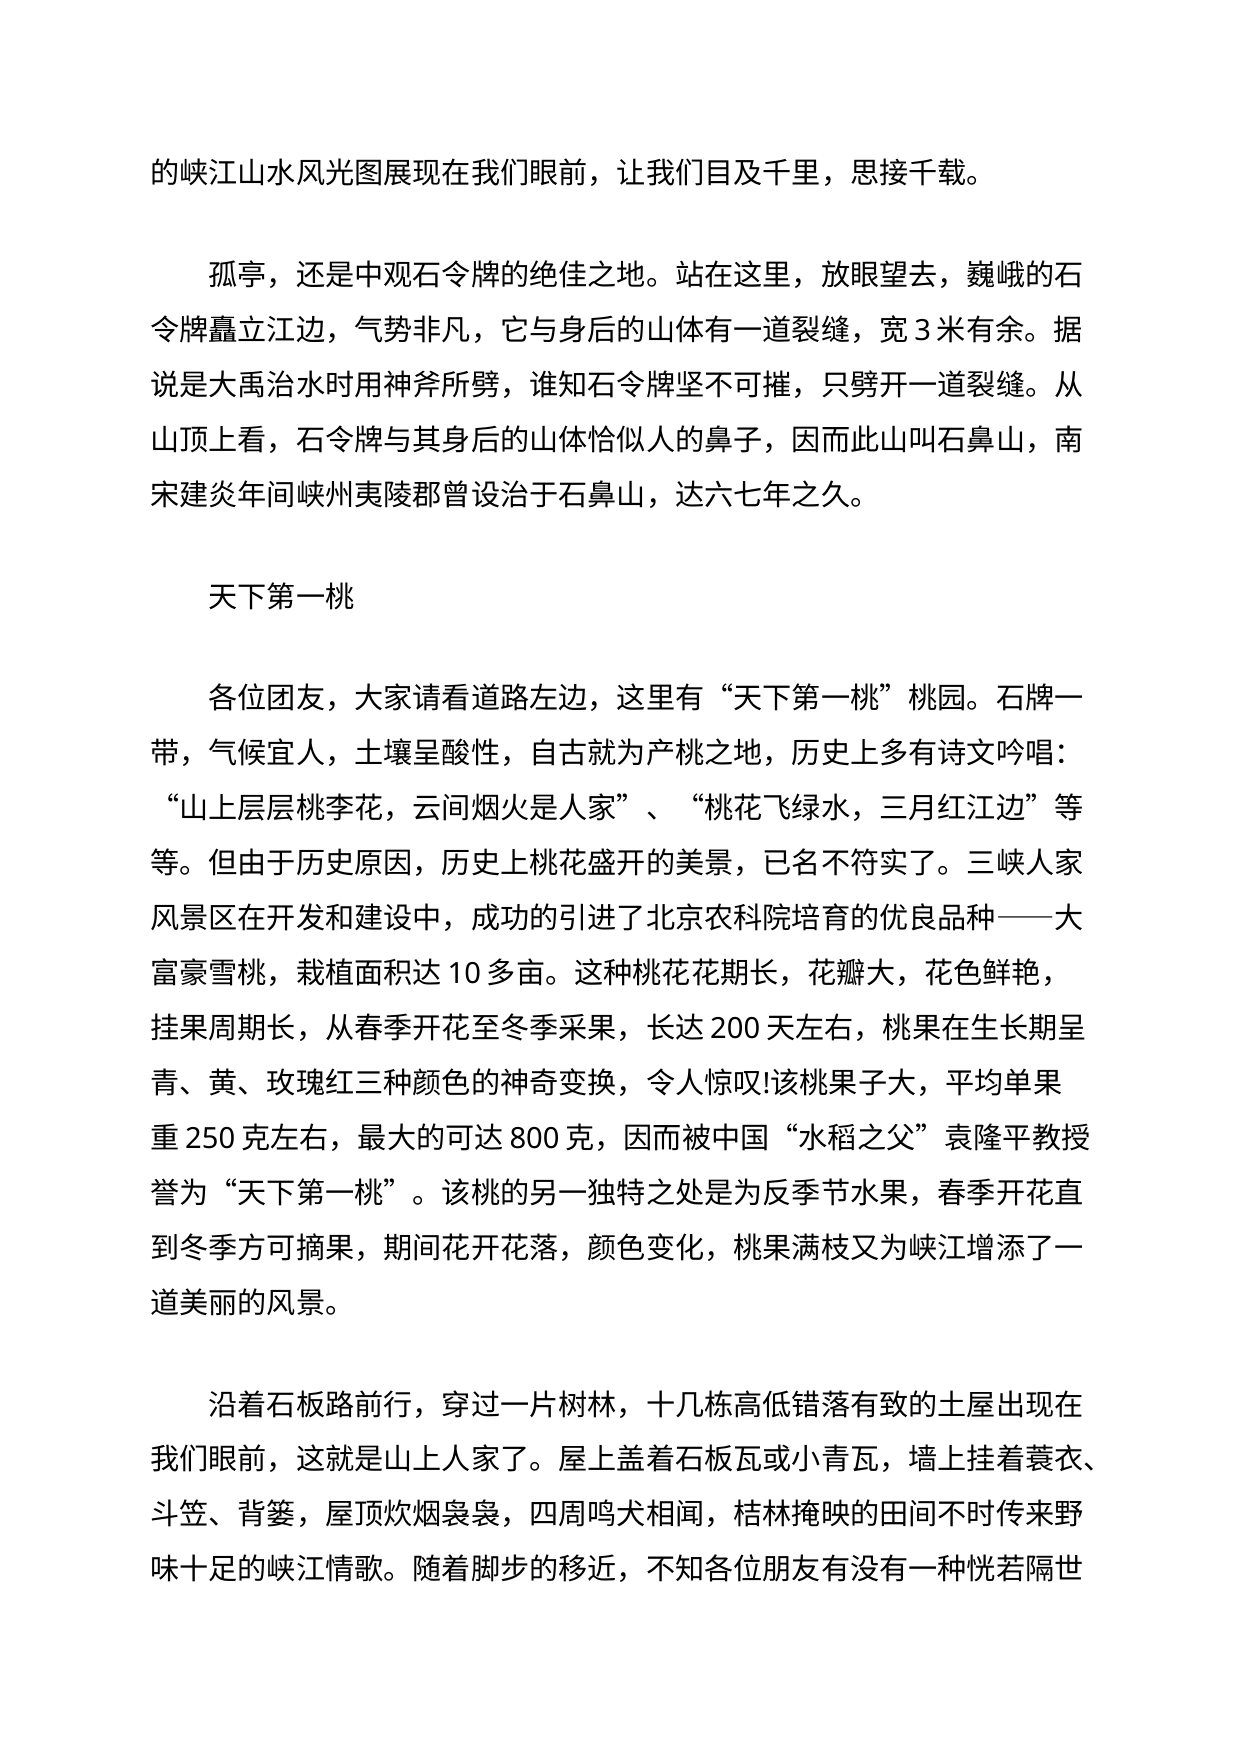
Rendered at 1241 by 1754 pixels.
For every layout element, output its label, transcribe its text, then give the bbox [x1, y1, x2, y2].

text 天下第一桃 [150, 573, 1090, 616]
text 各位团友，大家请看道路左边，这里有“天下第一桃”桃园。石牌一带，气候宜人，土壤呈酸性，自古就为产桃之地，历史上多有诗文吟唱：“山上层层桃李花，云间烟火是人家”、“桃花飞绿水，三月红江边”等等。但由于历史原因，历史上桃花盛开的美景，已名不符实了。三峡人家风景区在开发和建设中，成功的引进了北京农科院培育的优良品种——大富豪雪桃，栽植面积达10多亩。这种桃花花期长，花瓣大，花色鲜艳，挂果周期长，从春季开花至冬季采果，长达200天左右，桃果在生长期呈青、黄、玫瑰红三种颜色的神奇变换，令人惊叹!该桃果子大，平均单果重250克左右，最大的可达800克，因而被中国“水稻之父”袁隆平教授誉为“天下第一桃”。该桃的另一独特之处是为反季节水果，春季开花直到冬季方可摘果，期间花开花落，颜色变化，桃果满枝又为峡江增添了一道美丽的风景。 [150, 675, 1090, 1322]
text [150, 1381, 1090, 1588]
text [150, 150, 1090, 192]
text 孤亭，还是中观石令牌的绝佳之地。站在这里，放眼望去，巍峨的石令牌矗立江边，气势非凡，它与身后的山体有一道裂缝，宽3米有余。据说是大禹治水时用神斧所劈，谁知石令牌坚不可摧，只劈开一道裂缝。从山顶上看，石令牌与其身后的山体恰似人的鼻子，因而此山叫石鼻山，南宋建炎年间峡州夷陵郡曾设治于石鼻山，达六七年之久。 [150, 252, 1090, 514]
